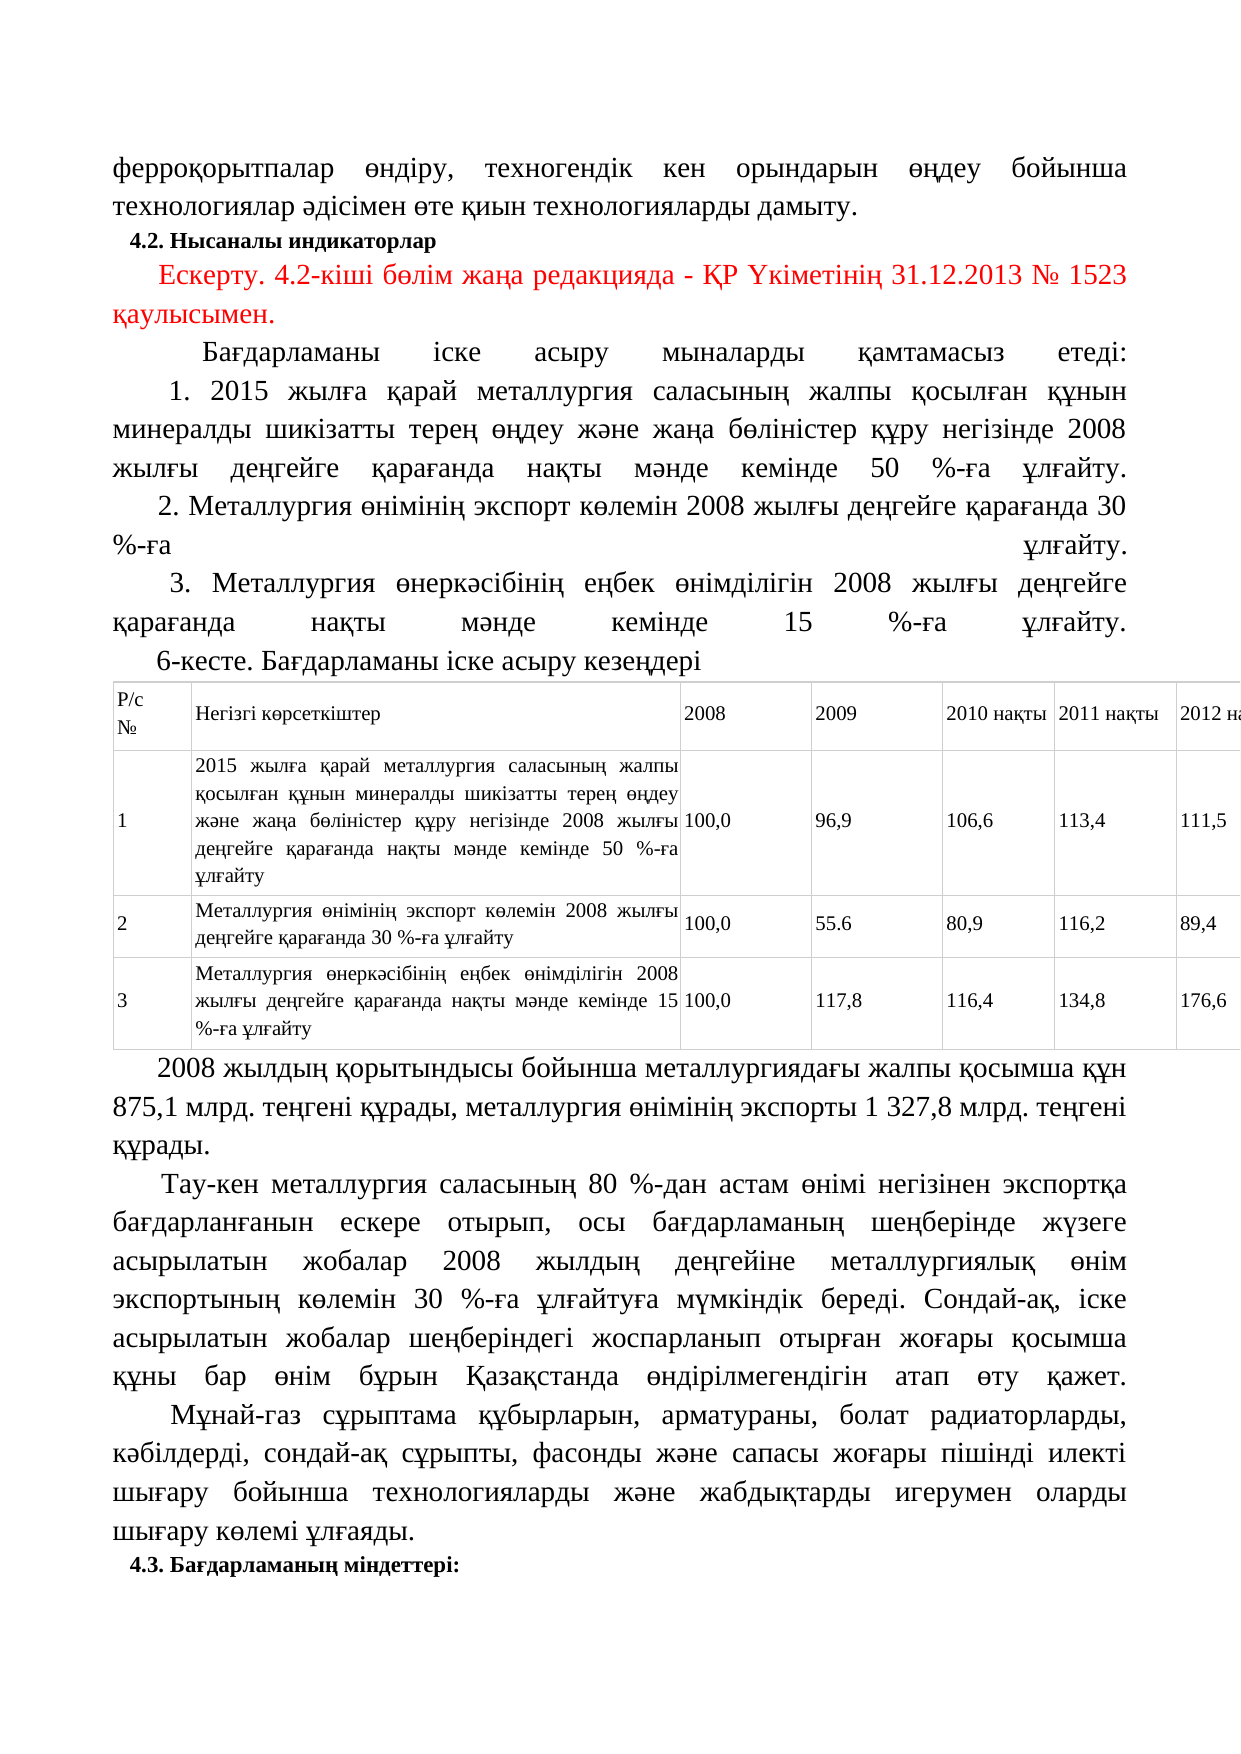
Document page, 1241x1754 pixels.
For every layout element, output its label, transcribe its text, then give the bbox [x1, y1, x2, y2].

table_header 2008 [681, 683, 811, 750]
table_cell 100,0 [681, 958, 811, 1049]
text 4.2. Нысаналы индикаторлар [112, 227, 1128, 253]
table_header Негізгі көрсеткіштер [192, 683, 680, 750]
table_header 2009 [812, 683, 942, 750]
table_cell 134,8 [1055, 958, 1176, 1049]
text 4.3. Бағдарламаның міндеттері: [112, 1551, 1128, 1578]
table_cell 117,8 [812, 958, 942, 1049]
table_cell 55.6 [812, 896, 942, 957]
text Ескерту. 4.2-кіші бөлім жаңа редакцияда - ҚР Үкіметінің 31.12.2013 № 1523 қаулысымен. [112, 257, 1128, 329]
text 2008 жылдың қорытындысы бойынша металлургиядағы жалпы қосымша құн 875,1 млрд. теңгені құрады, металлургия өнімінің экспорты 1 327,8 млрд. теңгені құрады. Тау-кен металлургия саласының 80 %-дан астам өнімі негізінен экспортқа бағдарланғанын ескере отырып, осы бағдарламаның шеңберінде жүзеге асырылатын жобалар 2008 жылдың деңгейіне металлургиялық өнім экспортының көлемін 30 %-ға ұлғайтуға мүмкіндік береді. Сондай-ақ, іске асырылатын жобалар шеңберіндегі жоспарланып отырған жоғары қосымша құны бар өнім бұрын Қазақстанда өндірілмегендігін атап өту қажет. Мұнай-газ сұрыптама құбырларын, арматураны, болат радиаторларды, кәбілдерді, сондай-ақ сұрыпты, фасонды және сапасы жоғары пішінді илекті шығару бойынша технологияларды және жабдықтарды игерумен оларды шығару көлемі ұлғаяды. [112, 1050, 1128, 1546]
table_cell 100,0 [681, 751, 811, 895]
table_cell 89,4 [1177, 896, 1240, 957]
table_cell 116,2 [1055, 896, 1176, 957]
table_cell 100,0 [681, 896, 811, 957]
table_header 2011 нақты [1055, 683, 1176, 750]
table_cell 116,4 [943, 958, 1054, 1049]
table_cell 2015 жылға қарай металлургия саласының жалпы қосылған құнын минералды шикізатты терең өңдеу және жаңа бөліністер құру негізінде 2008 жылғы деңгейге қарағанда нақты мәнде кемінде 50 %-ға ұлғайту [192, 751, 680, 895]
table_header 2010 нақты [943, 683, 1054, 750]
table_cell 176,6 [1177, 958, 1240, 1049]
table_cell 96,9 [812, 751, 942, 895]
text Бағдарламаны іске асыру мыналарды қамтамасыз етеді: 1. 2015 жылға қарай металлургия саласының жалпы қосылған құнын минералды шикізатты терең өңдеу және жаңа бөліністер құру негізінде 2008 жылғы деңгейге қарағанда нақты мәнде кемінде 50 %-ға ұлғайту. 2. Металлургия өнімінің экспорт көлемін 2008 жылғы деңгейге қарағанда 30 %-ға ұлғайту. 3. Металлургия өнеркәсібінің еңбек өнімділігін 2008 жылғы деңгейге қарағанда нақты мәнде кемінде 15 %-ға ұлғайту. 6-кесте. Бағдарламаны іске асыру кезеңдері [112, 334, 1128, 676]
table_cell Металлургия өнеркәсібінің еңбек өнімділігін 2008 жылғы деңгейге қарағанда нақты мәнде кемінде 15 %-ға ұлғайту [192, 958, 680, 1049]
table_cell 80,9 [943, 896, 1054, 957]
table_cell 1 [114, 751, 191, 895]
table_cell 3 [114, 958, 191, 1049]
table_header Р/с № [114, 683, 191, 750]
table_header 2012 нақты [1177, 683, 1240, 750]
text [112, 150, 1128, 222]
table_cell 106,6 [943, 751, 1054, 895]
table_cell 2 [114, 896, 191, 957]
table_cell Металлургия өнімінің экспорт көлемін 2008 жылғы деңгейге қарағанда 30 %-ға ұлғайту [192, 896, 680, 957]
table_cell 113,4 [1055, 751, 1176, 895]
table_cell 111,5 [1177, 751, 1240, 895]
